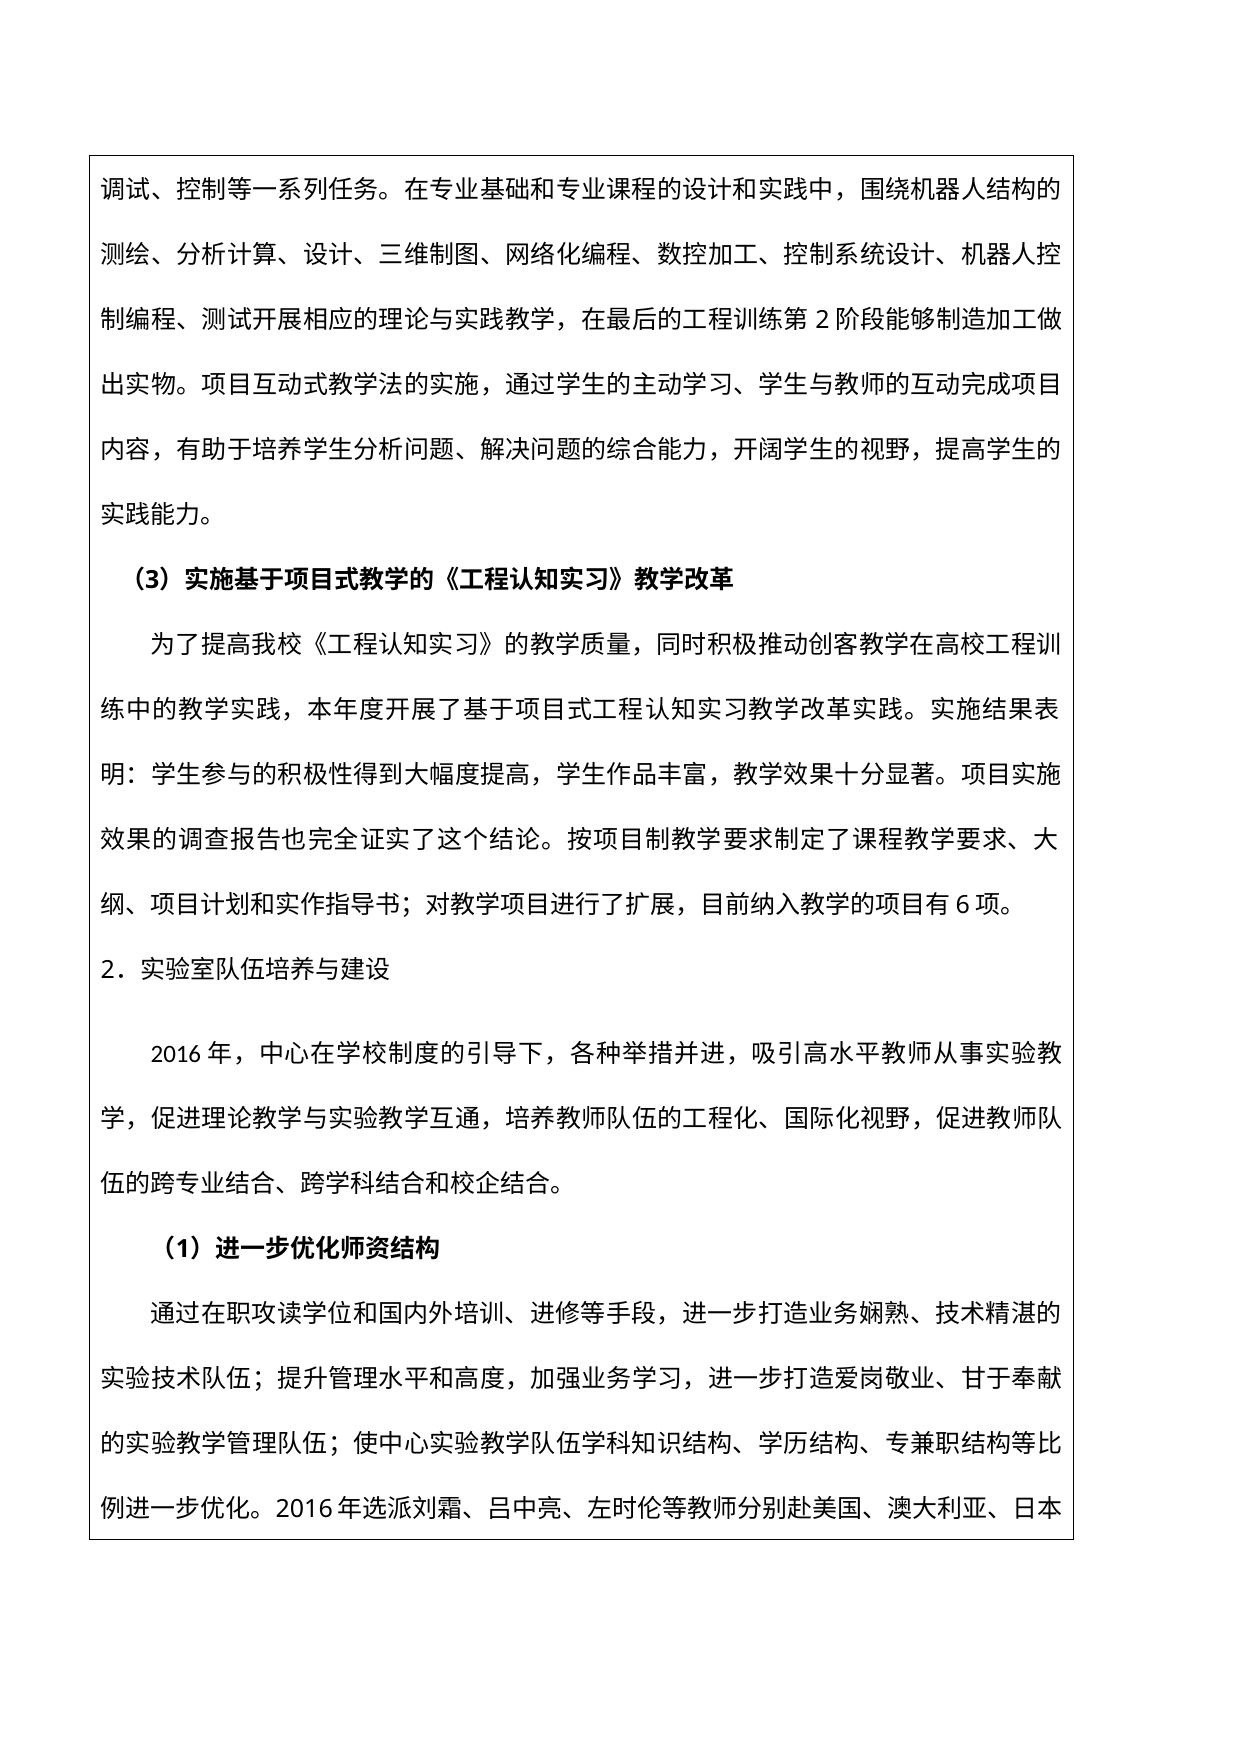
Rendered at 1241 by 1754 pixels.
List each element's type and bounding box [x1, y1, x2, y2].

table_cell [90, 156, 1073, 1539]
